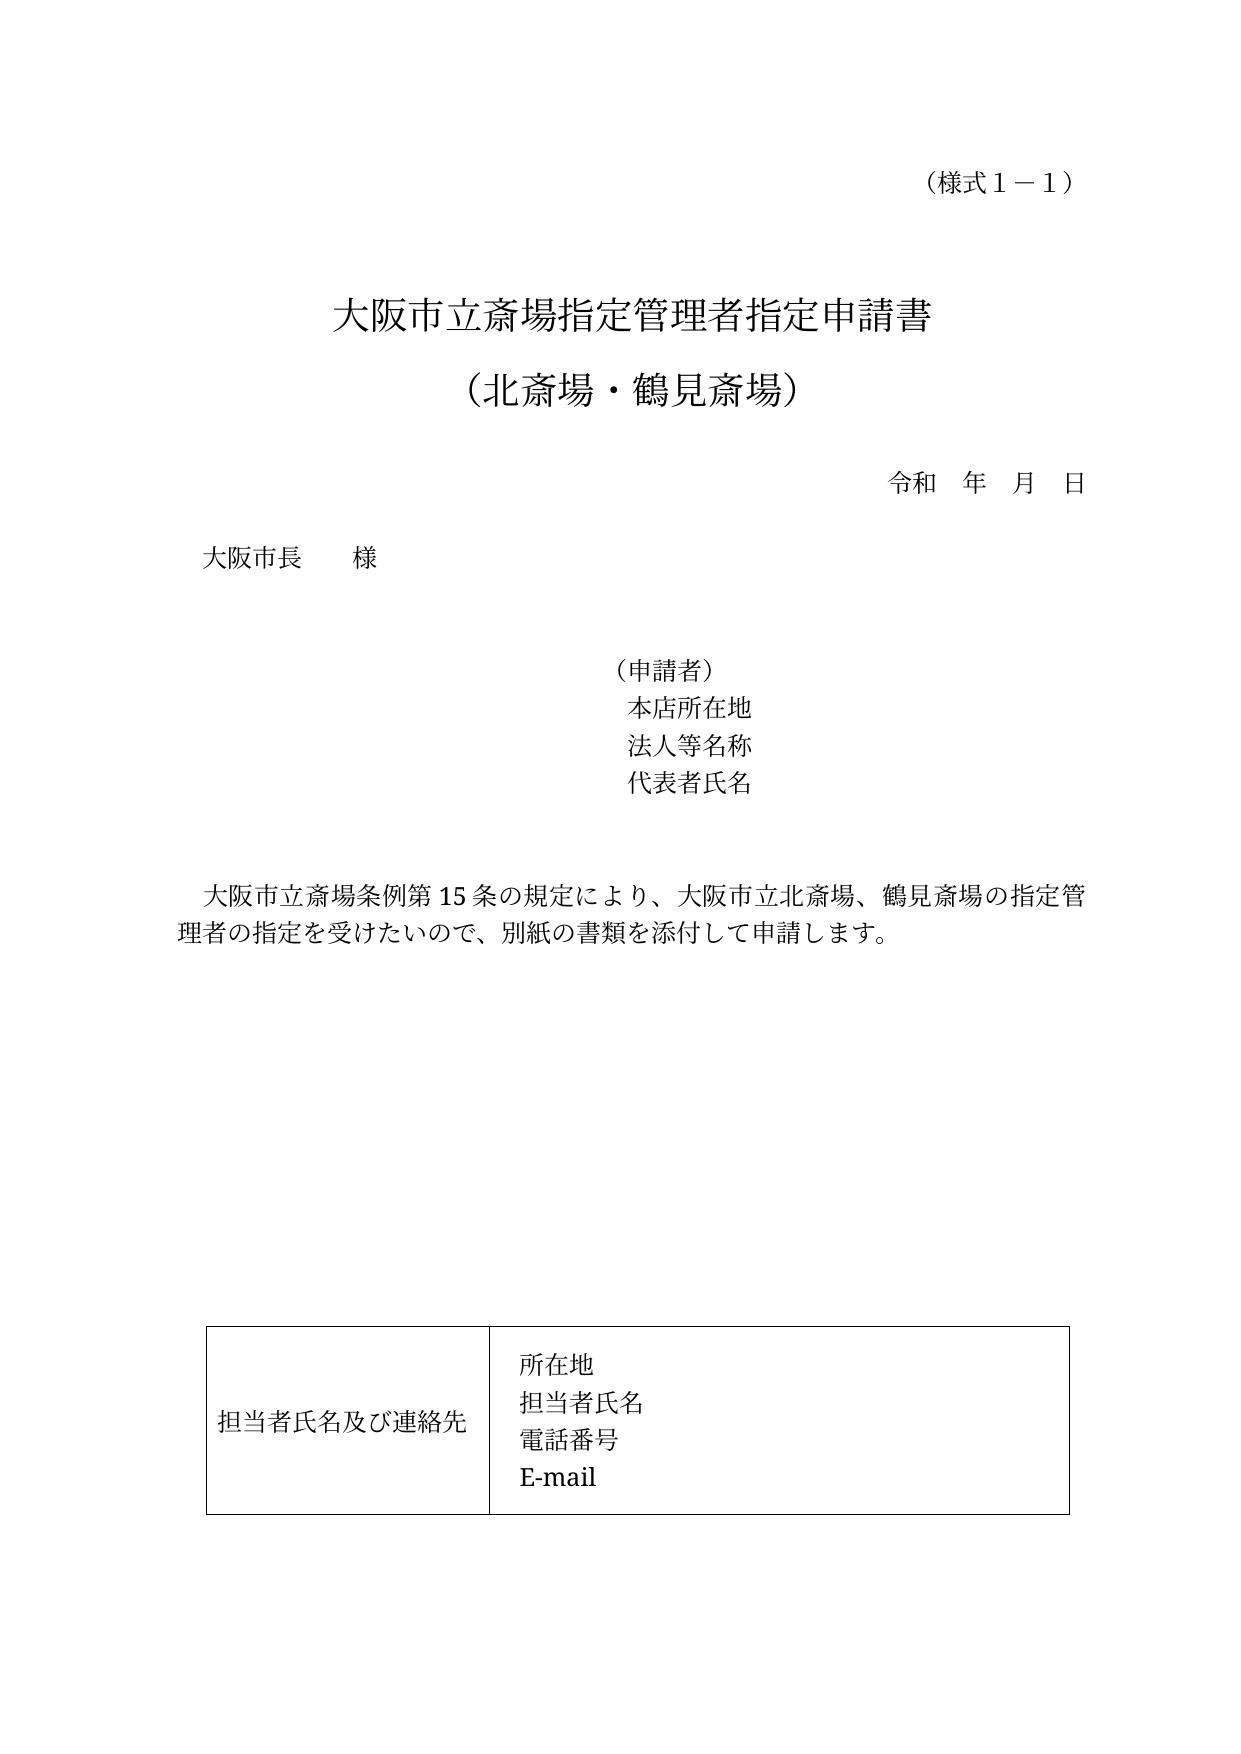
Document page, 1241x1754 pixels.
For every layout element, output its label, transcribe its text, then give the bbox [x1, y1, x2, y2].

text 大阪市立斎場条例第15条の規定により、大阪市立北斎場、鶴見斎場の指定管理者の指定を受けたいので、別紙の書類を添付して申請します。 [177, 876, 1087, 951]
text （北斎場・鶴見斎場） [177, 351, 1087, 426]
text （様式１－１） [177, 163, 1087, 201]
text 大阪市立斎場指定管理者指定申請書 [177, 276, 1087, 351]
text 法人等名称 [177, 726, 1087, 763]
table_header 所在地 担当者氏名 電話番号 E-mail [490, 1327, 1069, 1513]
text 令和 年 月 日 [177, 463, 1087, 501]
text 本店所在地 [177, 688, 1087, 726]
text 大阪市長 様 [177, 538, 1087, 576]
text 代表者氏名 [177, 763, 1087, 801]
text （申請者） [177, 651, 1087, 688]
table_header 担当者氏名及び連絡先 [207, 1327, 489, 1513]
